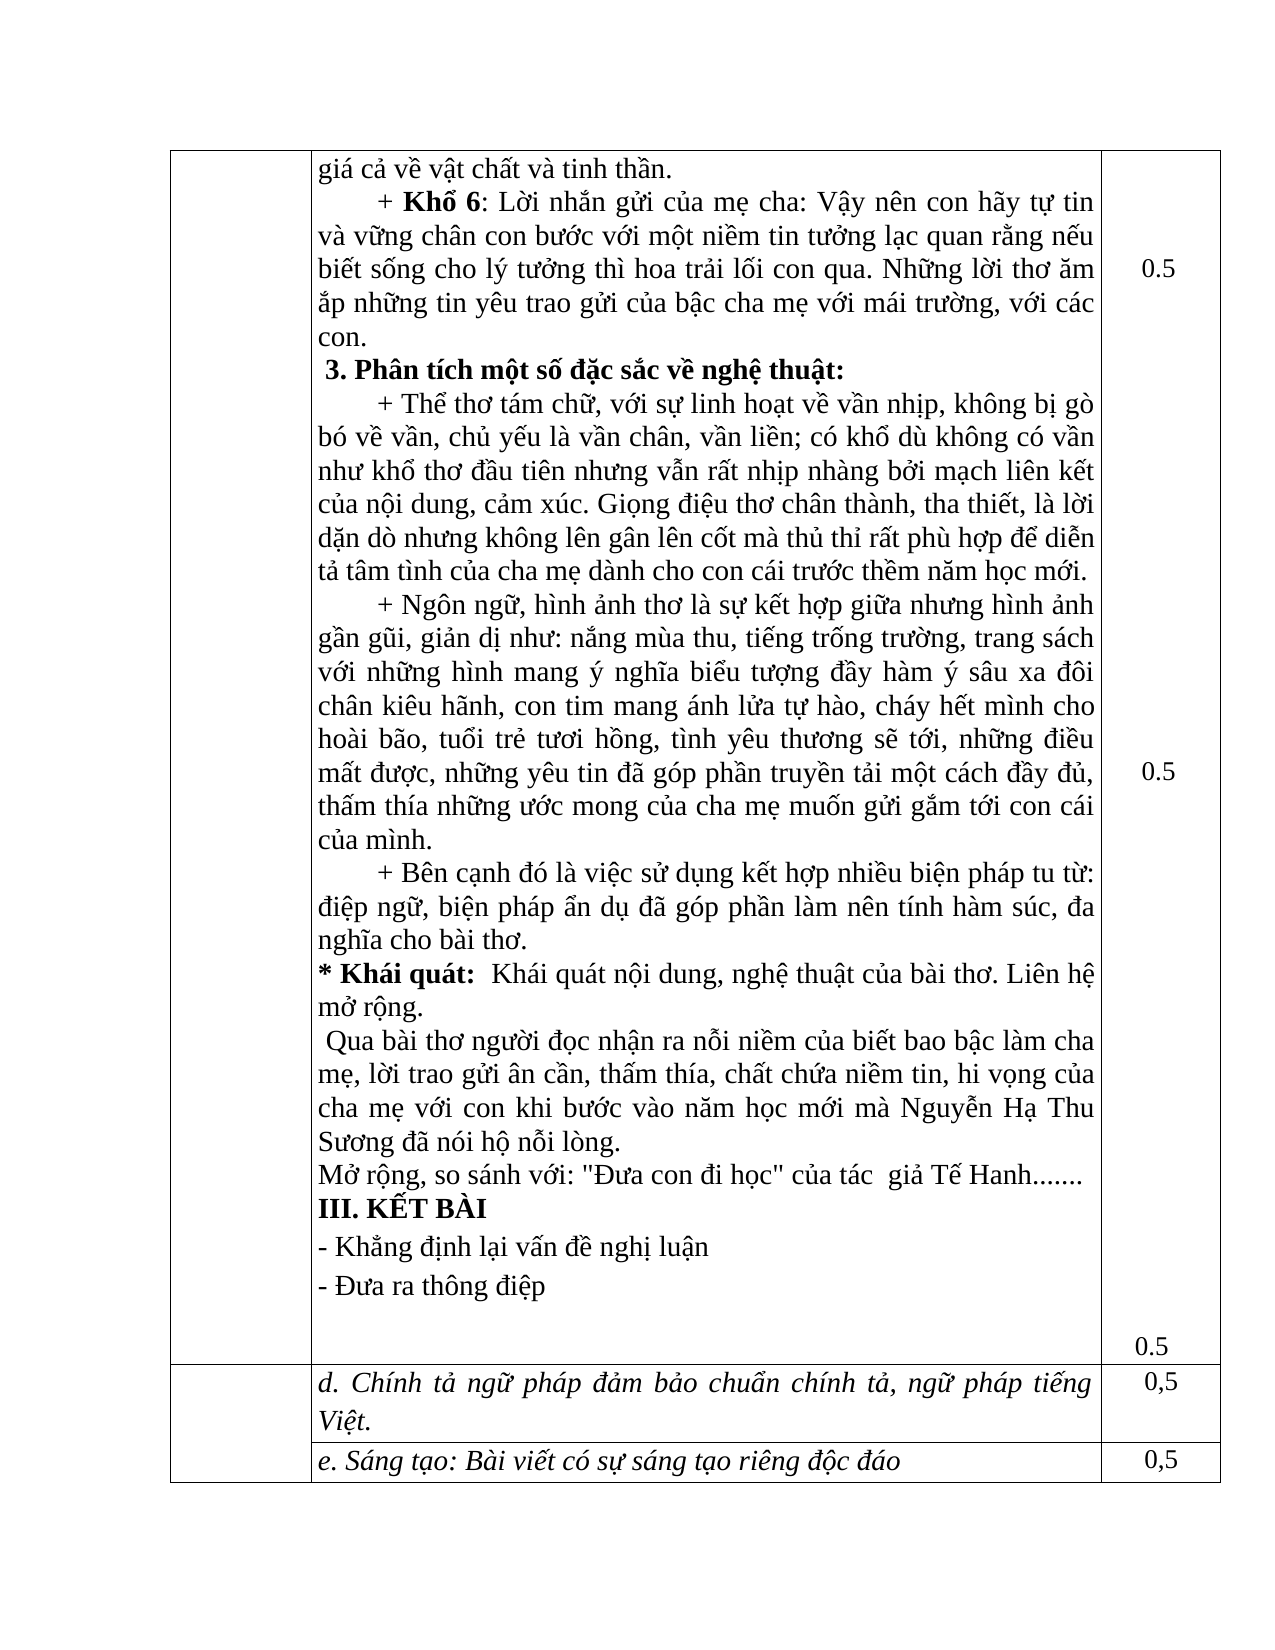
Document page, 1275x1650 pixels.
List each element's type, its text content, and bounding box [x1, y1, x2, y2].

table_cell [312, 151, 1101, 1364]
table_cell [171, 1365, 311, 1482]
table_cell e. Sáng tạo: Bài viết có sự sáng tạo riêng độc đáo [312, 1443, 1101, 1482]
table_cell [1102, 151, 1220, 1364]
table_cell 0,5 [1102, 1365, 1220, 1442]
table_cell d. Chính tả ngữ pháp đảm bảo chuẩn chính tả, ngữ pháp tiếng Việt. [312, 1365, 1101, 1442]
table_cell 0,5 [1102, 1443, 1220, 1482]
